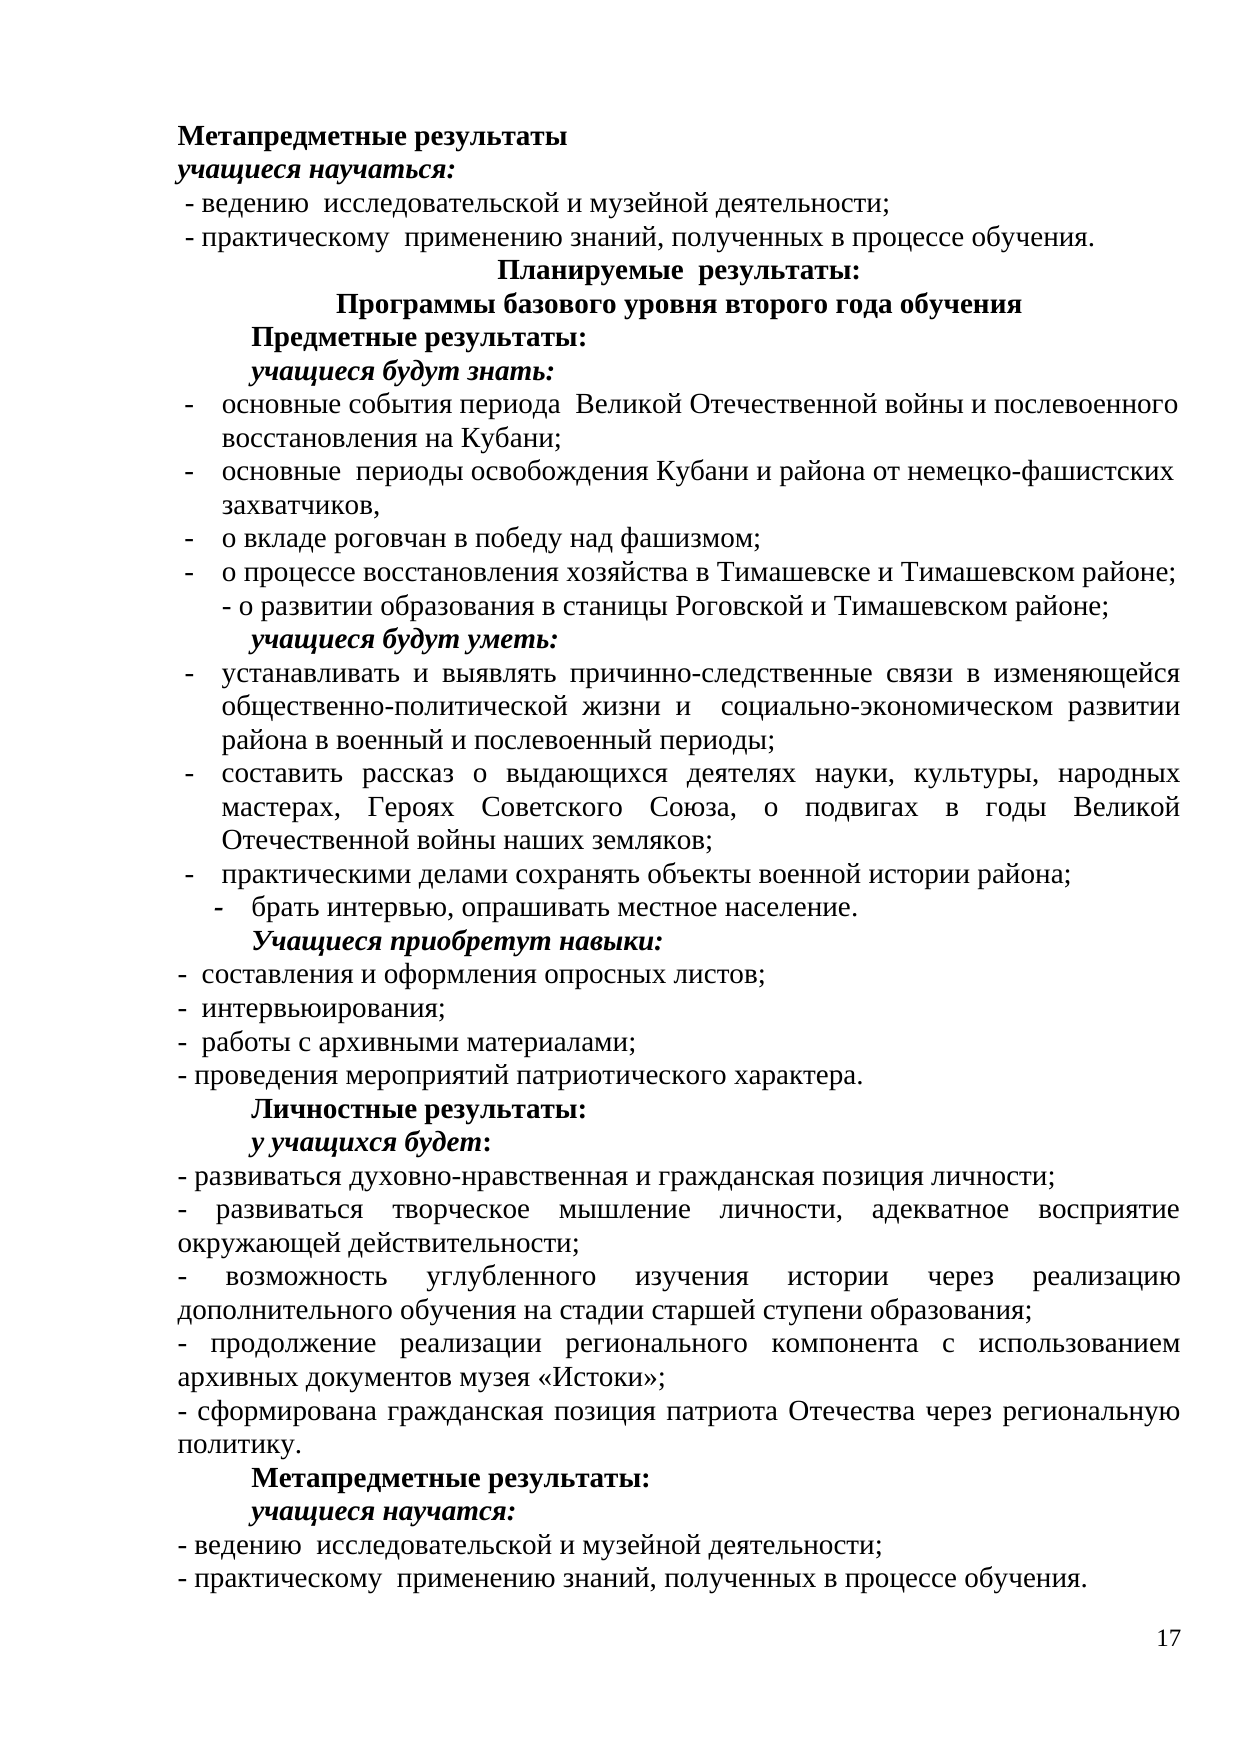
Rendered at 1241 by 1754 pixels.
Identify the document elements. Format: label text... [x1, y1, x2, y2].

text учащиеся будут знать: [177, 353, 1181, 386]
text Предметные результаты: [177, 319, 1181, 353]
text - развиваться творческое мышление личности, адекватное восприятие окружающей действительности; [177, 1191, 1181, 1258]
text учащиеся научаться: [177, 152, 1181, 185]
text - ведению исследовательской и музейной деятельности; [177, 185, 1181, 219]
list основные события периода Великой Отечественной войны и послевоенного восстановления на Кубани; [184, 386, 1181, 453]
text - ведению исследовательской и музейной деятельности; [177, 1527, 1181, 1560]
text - практическому применению знаний, полученных в процессе обучения. [177, 219, 1181, 252]
text - интервьюирования; [177, 990, 1181, 1024]
text Личностные результаты: [177, 1091, 1181, 1124]
list о процессе восстановления хозяйства в Тимашевске и Тимашевском районе; - о развитии образования в станицы Роговской и Тимашевском районе; [184, 554, 1181, 621]
text - практическому применению знаний, полученных в процессе обучения. [177, 1560, 1181, 1594]
text Метапредметные результаты: [177, 1460, 1181, 1493]
text - проведения мероприятий патриотического характера. [177, 1057, 1181, 1091]
text Учащиеся приобретут навыки: [251, 923, 1181, 957]
text - продолжение реализации регионального компонента с использованием архивных документов музея «Истоки»; [177, 1326, 1181, 1393]
text Метапредметные результаты [177, 118, 1181, 152]
text - развиваться духовно-нравственная и гражданская позиция личности; [177, 1158, 1181, 1191]
list брать интервью, опрашивать местное население. [214, 889, 1181, 923]
text учащиеся научатся: [177, 1493, 1181, 1527]
text - сформирована гражданская позиция патриота Отечества через региональную политику. [177, 1393, 1181, 1460]
list о вкладе роговчан в победу над фашизмом; [184, 521, 1181, 554]
text у учащихся будет: [177, 1124, 1181, 1158]
text - работы с архивными материалами; [177, 1024, 1181, 1057]
list основные периоды освобождения Кубани и района от немецко-фашистских захватчиков, [184, 453, 1181, 521]
list практическими делами сохранять объекты военной истории района; [184, 856, 1181, 889]
text - возможность углубленного изучения истории через реализацию дополнительного обучения на стадии старшей ступени образования; [177, 1258, 1181, 1326]
text Планируемые результаты: [177, 252, 1181, 286]
list устанавливать и выявлять причинно-следственные связи в изменяющейся общественно-политической жизни и социально-экономическом развитии района в военный и послевоенный периоды; [184, 655, 1181, 755]
text учащиеся будут уметь: [177, 621, 1181, 655]
text - составления и оформления опросных листов; [177, 957, 1181, 990]
list составить рассказ о выдающихся деятелях науки, культуры, народных мастерах, Героях Советского Союза, о подвигах в годы Великой Отечественной войны наших земляков; [184, 755, 1181, 856]
text Программы базового уровня второго года обучения [177, 286, 1181, 319]
